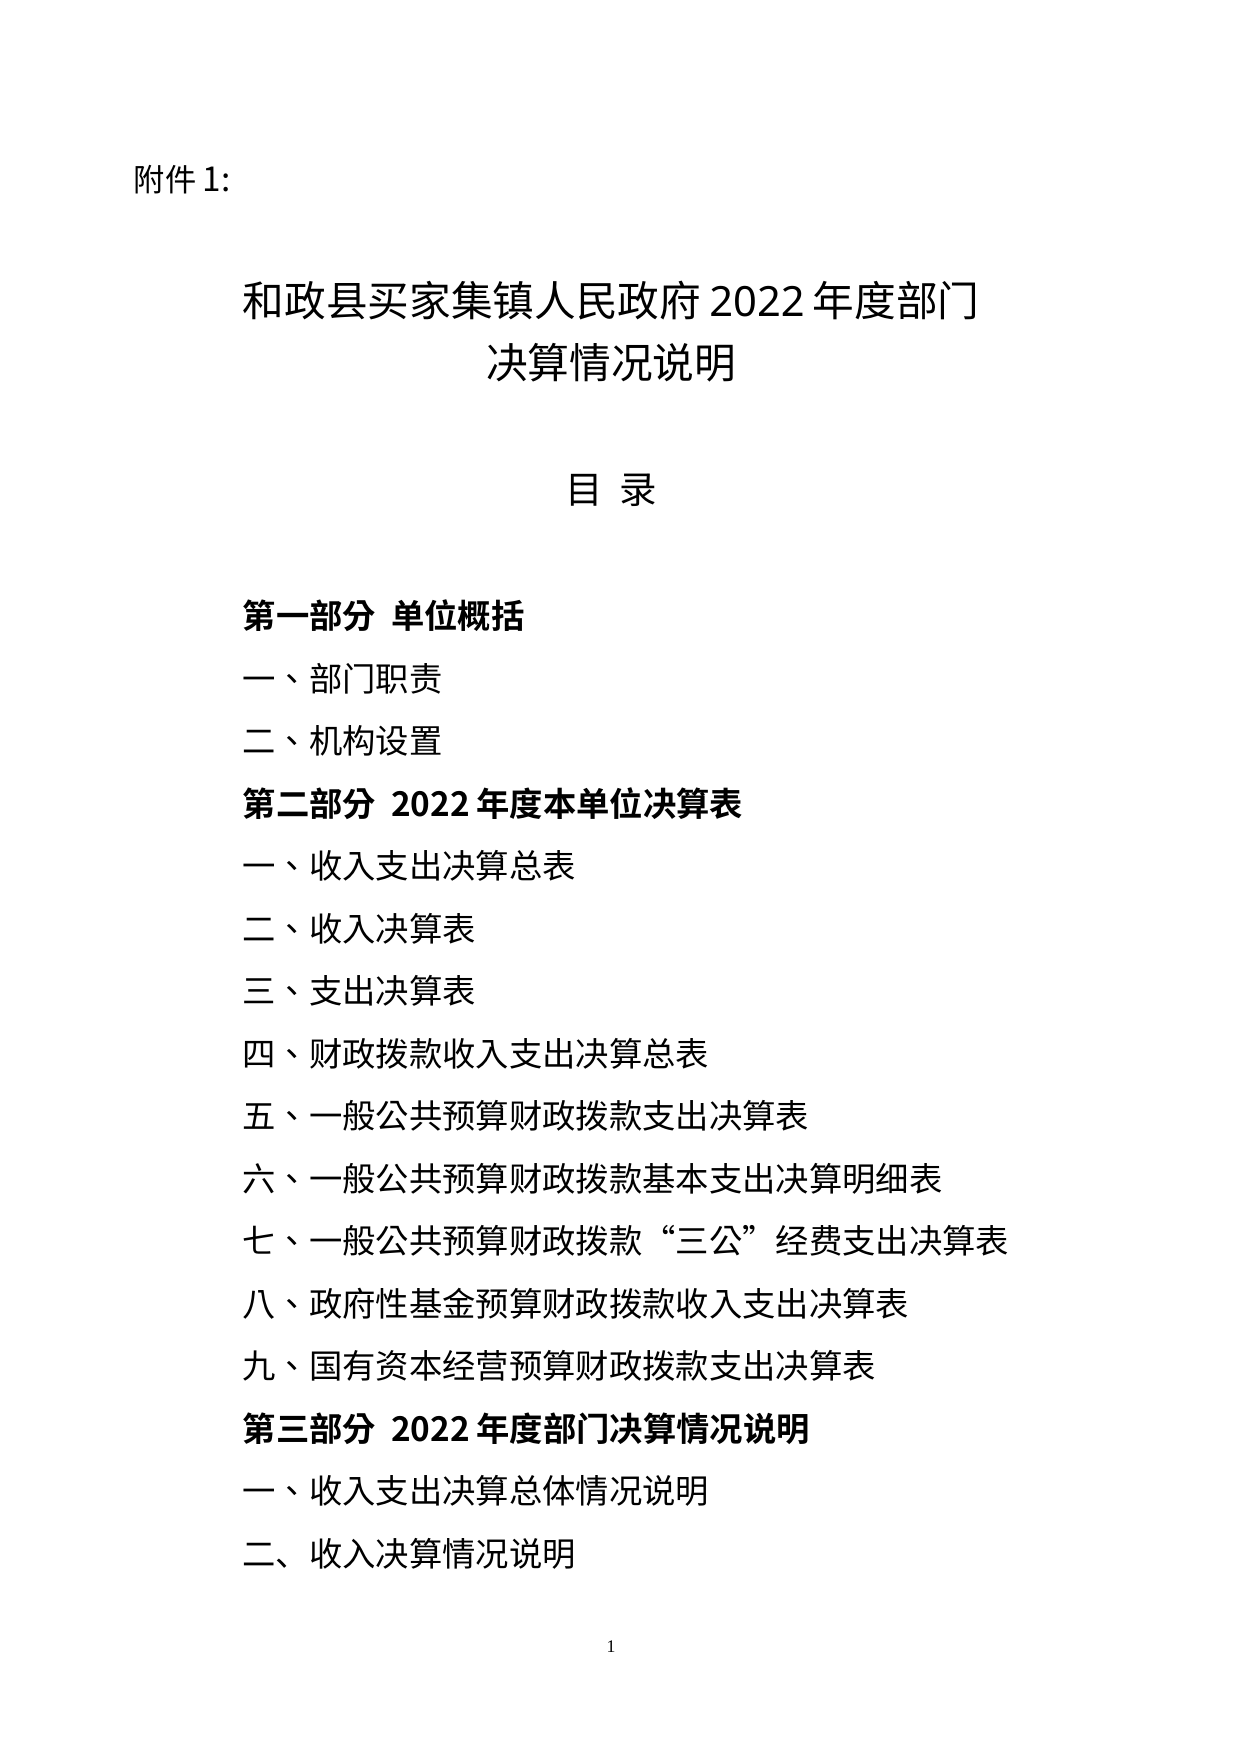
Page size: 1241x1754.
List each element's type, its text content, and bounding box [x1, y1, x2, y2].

text 八、政府性基金预算财政拨款收入支出决算表 [176, 1266, 1046, 1329]
text 附件1: [133, 141, 1046, 204]
text 和政县买家集镇人民政府2022年度部门 [176, 266, 1046, 329]
text 一、收入支出决算总表 [176, 829, 1046, 891]
text 第一部分 单位概括 [176, 579, 1046, 641]
text 三、支出决算表 [176, 954, 1046, 1016]
text 五、一般公共预算财政拨款支出决算表 [176, 1079, 1046, 1141]
text 决算情况说明 [176, 329, 1046, 391]
text 二、机构设置 [176, 704, 1046, 766]
text 目 录 [176, 454, 1046, 516]
text 一、部门职责 [176, 641, 1046, 704]
text 四、财政拨款收入支出决算总表 [176, 1016, 1046, 1079]
text 第三部分 2022年度部门决算情况说明 [176, 1391, 1046, 1454]
text 七、一般公共预算财政拨款“三公”经费支出决算表 [176, 1204, 1046, 1266]
text 二、收入决算情况说明 [176, 1516, 1046, 1579]
text 六、一般公共预算财政拨款基本支出决算明细表 [176, 1141, 1046, 1204]
text 二、收入决算表 [176, 891, 1046, 954]
text 第二部分 2022年度本单位决算表 [176, 766, 1046, 829]
text 一、收入支出决算总体情况说明 [176, 1454, 1046, 1516]
text 九、国有资本经营预算财政拨款支出决算表 [176, 1329, 1046, 1391]
